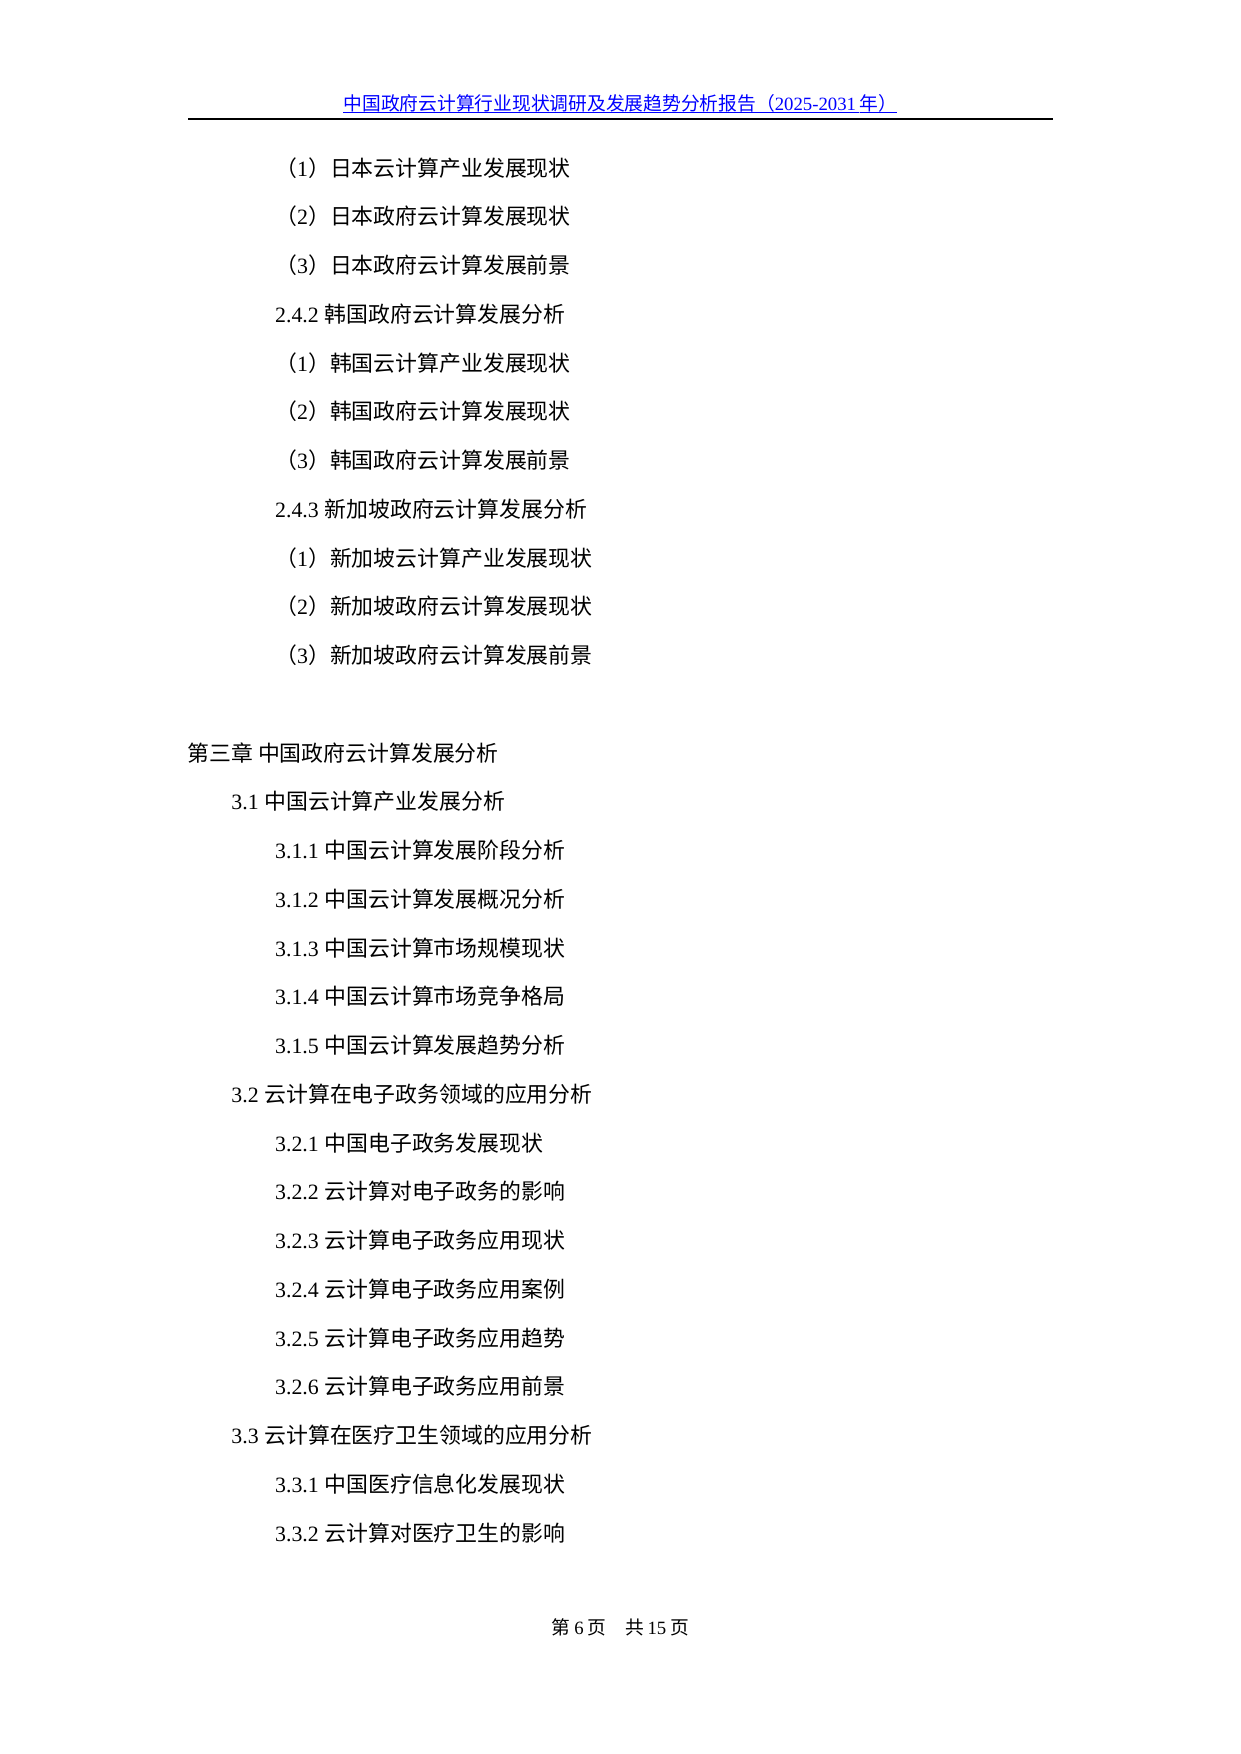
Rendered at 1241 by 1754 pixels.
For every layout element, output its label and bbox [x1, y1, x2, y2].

text [187, 150, 1053, 1548]
